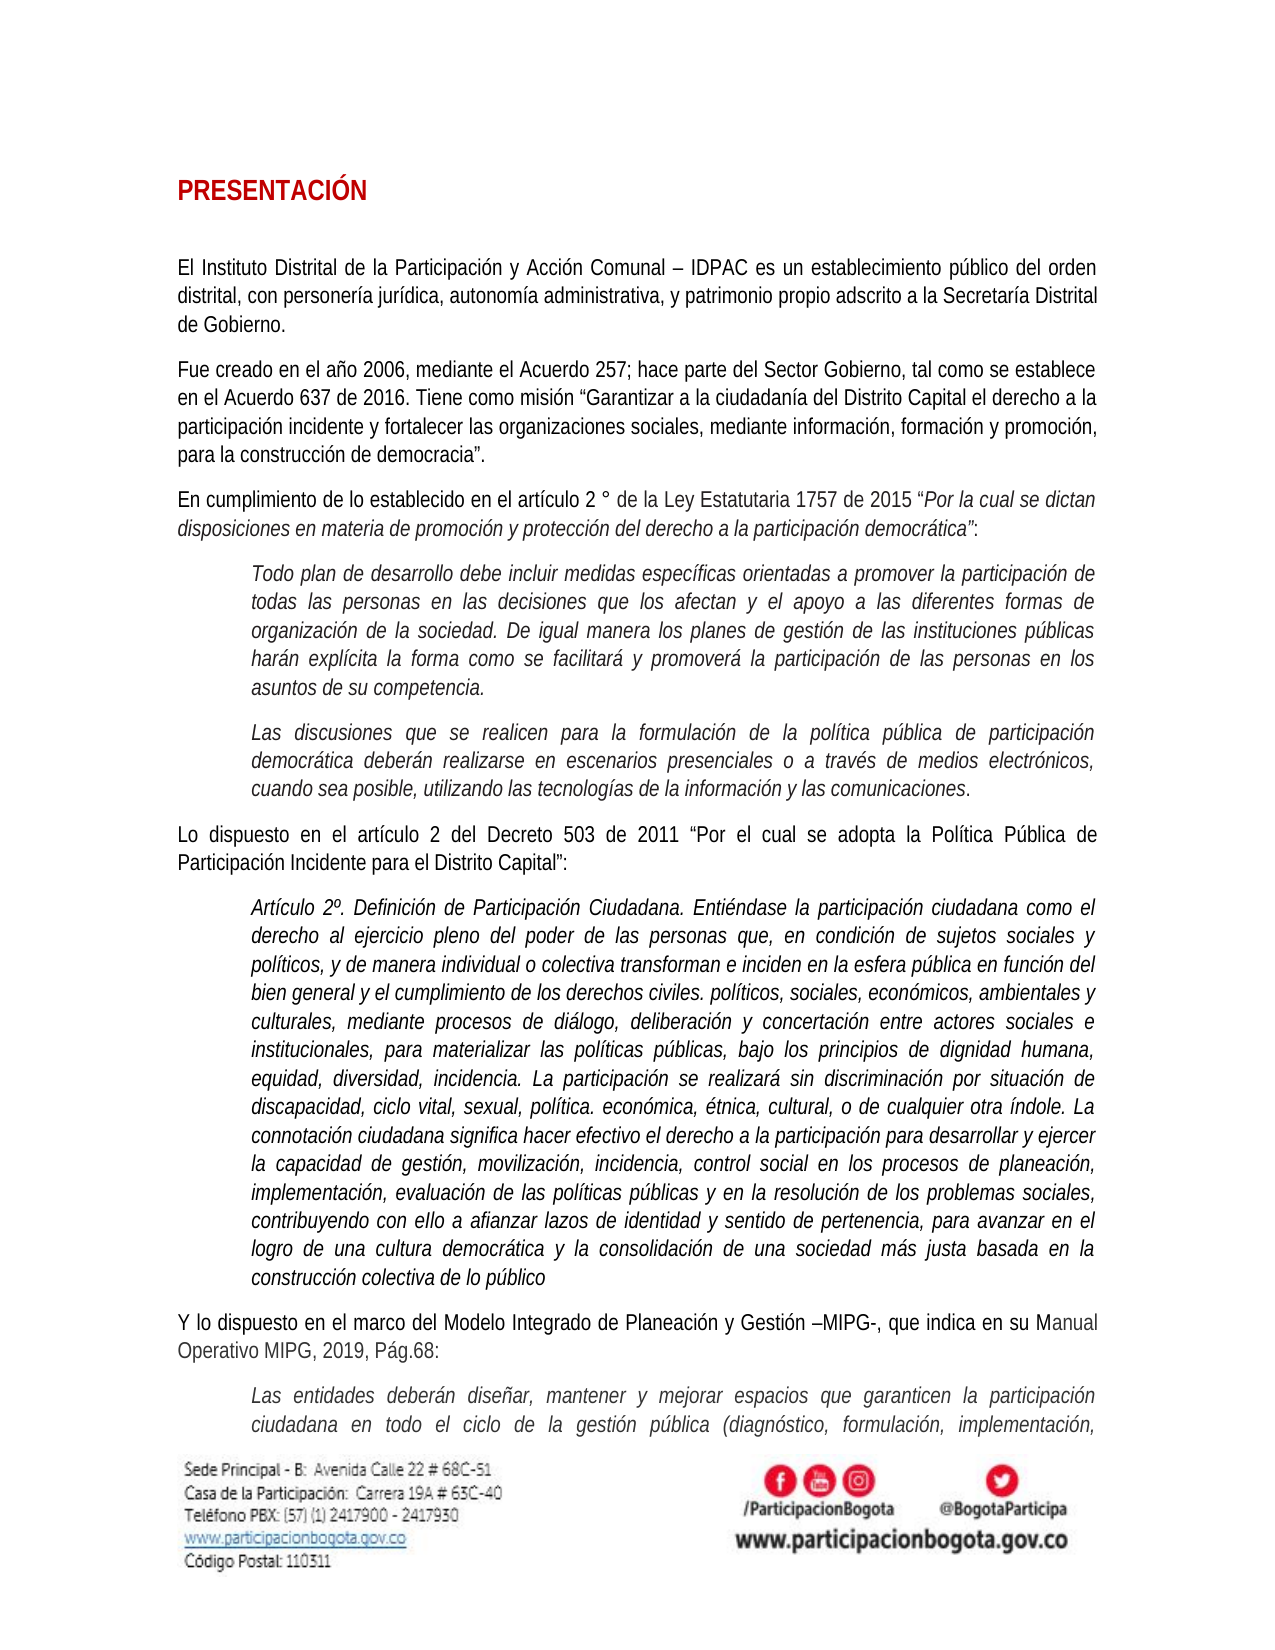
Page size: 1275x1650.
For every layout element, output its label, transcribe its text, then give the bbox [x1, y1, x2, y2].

text Artículo 2º. Definición de Participación Ciudadana. Entiéndase la participación ciudadana como el derecho al ejercicio pleno del poder de las personas que, en condición de sujetos sociales y políticos, y de manera individual o colectiva transforman e inciden en la esfera pública en función del bien general y el cumplimiento de los derechos civiles. políticos, sociales, económicos, ambientales y culturales, mediante procesos de diálogo, deliberación y concertación entre actores sociales e institucionales, para materializar las políticas públicas, bajo los principios de dignidad humana, equidad, diversidad, incidencia. La participación se realizará sin discriminación por situación de discapacidad, ciclo vital, sexual, política. económica, étnica, cultural, o de cualquier otra índole. La connotación ciudadana significa hacer efectivo el derecho a la participación para desarrollar y ejercer la capacidad de gestión, movilización, incidencia, control social en los procesos de planeación, implementación, evaluación de las políticas públicas y en la resolución de los problemas sociales, contribuyendo con eIlo a afianzar lazos de identidad y sentido de pertenencia, para avanzar en el logro de una cultura democrática y la consolidación de una sociedad más justa basada en la construcción colectiva de lo público [251, 894, 1098, 1290]
picture [177, 1454, 1082, 1577]
text En cumplimiento de lo establecido en el artículo 2 ° de la Ley Estatutaria 1757 de 2015 “Por la cual se dictan disposiciones en materia de promoción y protección del derecho a la participación democrática”: [177, 486, 1098, 541]
subtitle PRESENTACIÓN [177, 173, 1098, 206]
text Todo plan de desarrollo debe incluir medidas específicas orientadas a promover la participación de todas las personas en las decisiones que los afectan y el apoyo a las diferentes formas de organización de la sociedad. De igual manera los planes de gestión de las instituciones públicas harán explícita la forma como se facilitará y promoverá la participación de las personas en los asuntos de su competencia. [251, 560, 1098, 700]
text El Instituto Distrital de la Participación y Acción Comunal – IDPAC es un establecimiento público del orden distrital, con personería jurídica, autonomía administrativa, y patrimonio propio adscrito a la Secretaría Distrital de Gobierno. [177, 254, 1098, 337]
text Y lo dispuesto en el marco del Modelo Integrado de Planeación y Gestión –MIPG-, que indica en su Manual Operativo MIPG, 2019, Pág.68: [177, 1309, 1098, 1364]
text Fue creado en el año 2006, mediante el Acuerdo 257; hace parte del Sector Gobierno, tal como se establece en el Acuerdo 637 de 2016. Tiene como misión “Garantizar a la ciudadanía del Distrito Capital el derecho a la participación incidente y fortalecer las organizaciones sociales, mediante información, formación y promoción, para la construcción de democracia”. [177, 356, 1098, 467]
text Las discusiones que se realicen para la formulación de la política pública de participación democrática deberán realizarse en escenarios presenciales o a través de medios electrónicos, cuando sea posible, utilizando las tecnologías de la información y las comunicaciones. [251, 718, 1098, 802]
text Lo dispuesto en el artículo 2 del Decreto 503 de 2011 “Por el cual se adopta la Política Pública de Participación Incidente para el Distrito Capital”: [177, 821, 1098, 875]
